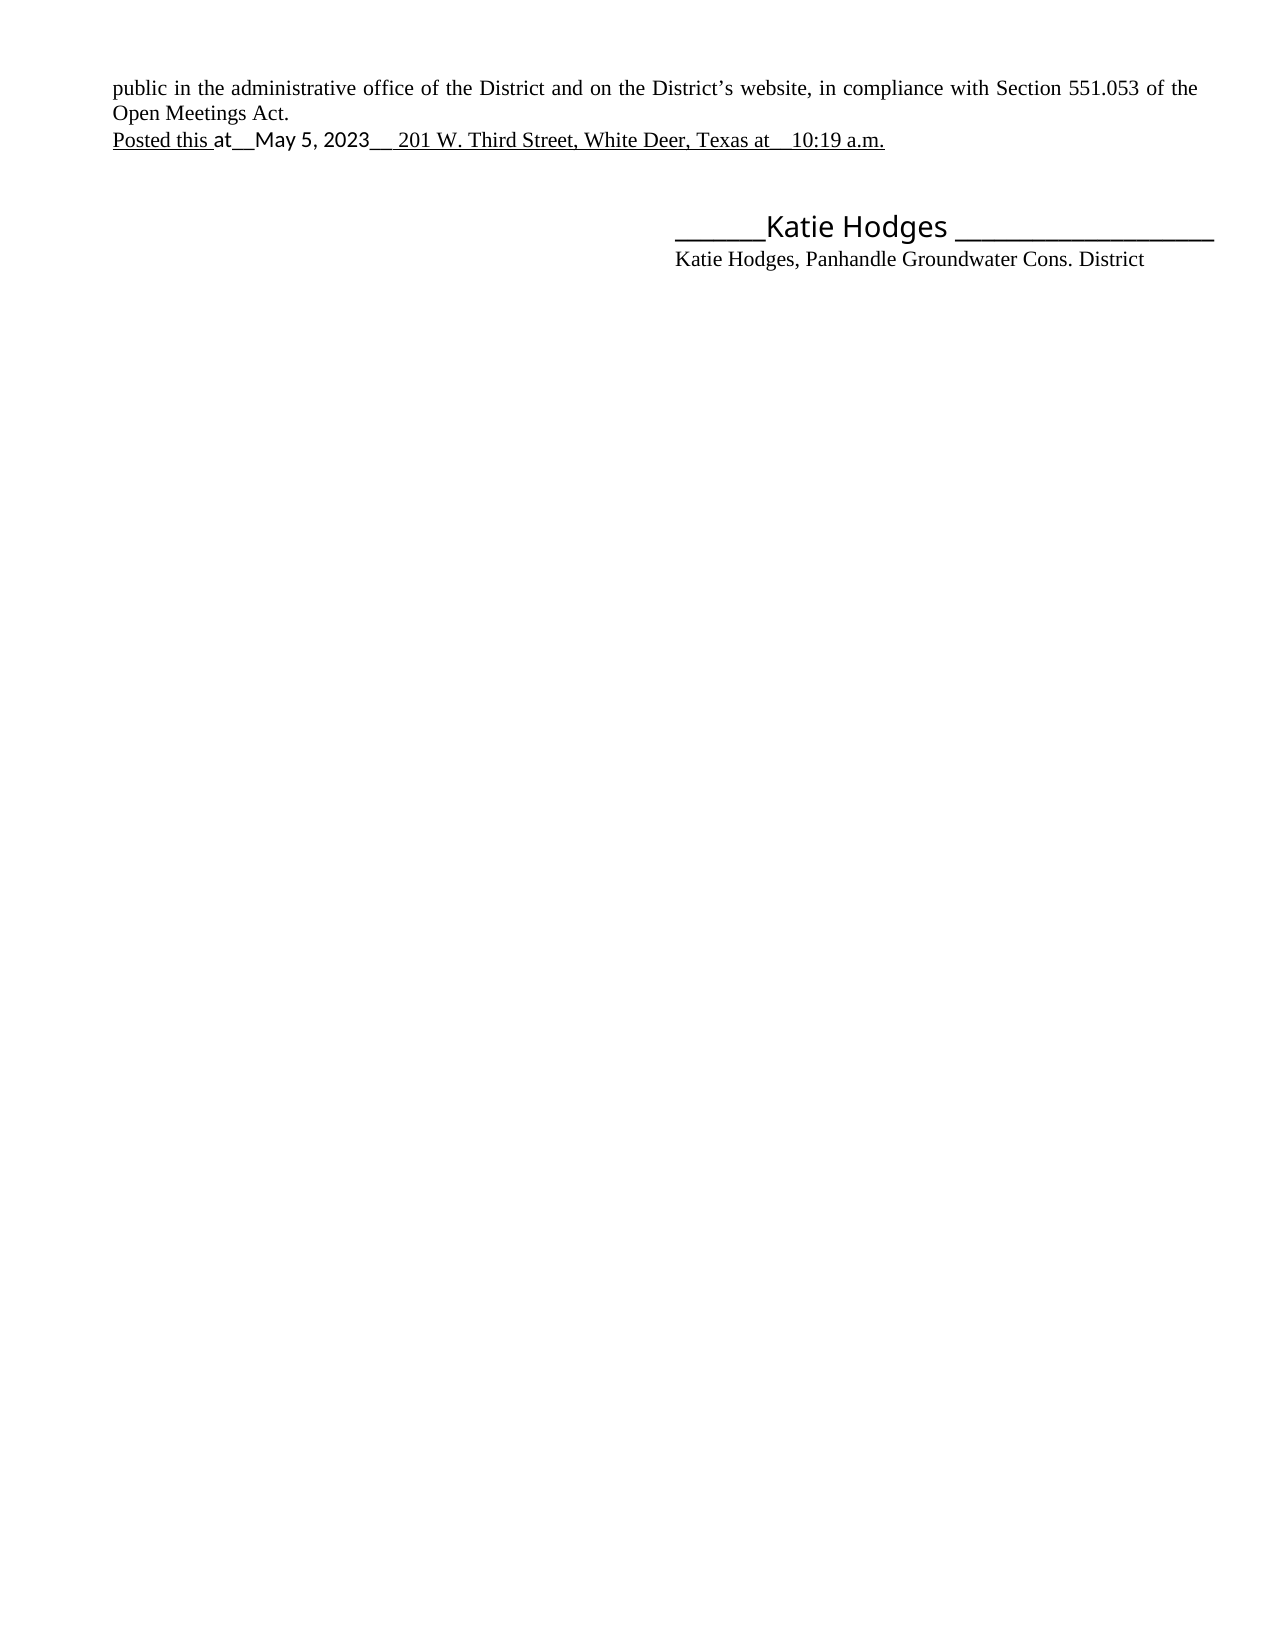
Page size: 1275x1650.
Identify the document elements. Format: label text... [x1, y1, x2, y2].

text Posted this at__May 5, 2023__ 201 W. Third Street, White Deer, Texas at__10:19 a.m. [112, 125, 1153, 153]
text Katie Hodges, Panhandle Groundwater Cons. District [18, 246, 1200, 272]
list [112, 75, 1200, 125]
text _______Katie Hodges ____________________ [600, 207, 1246, 246]
